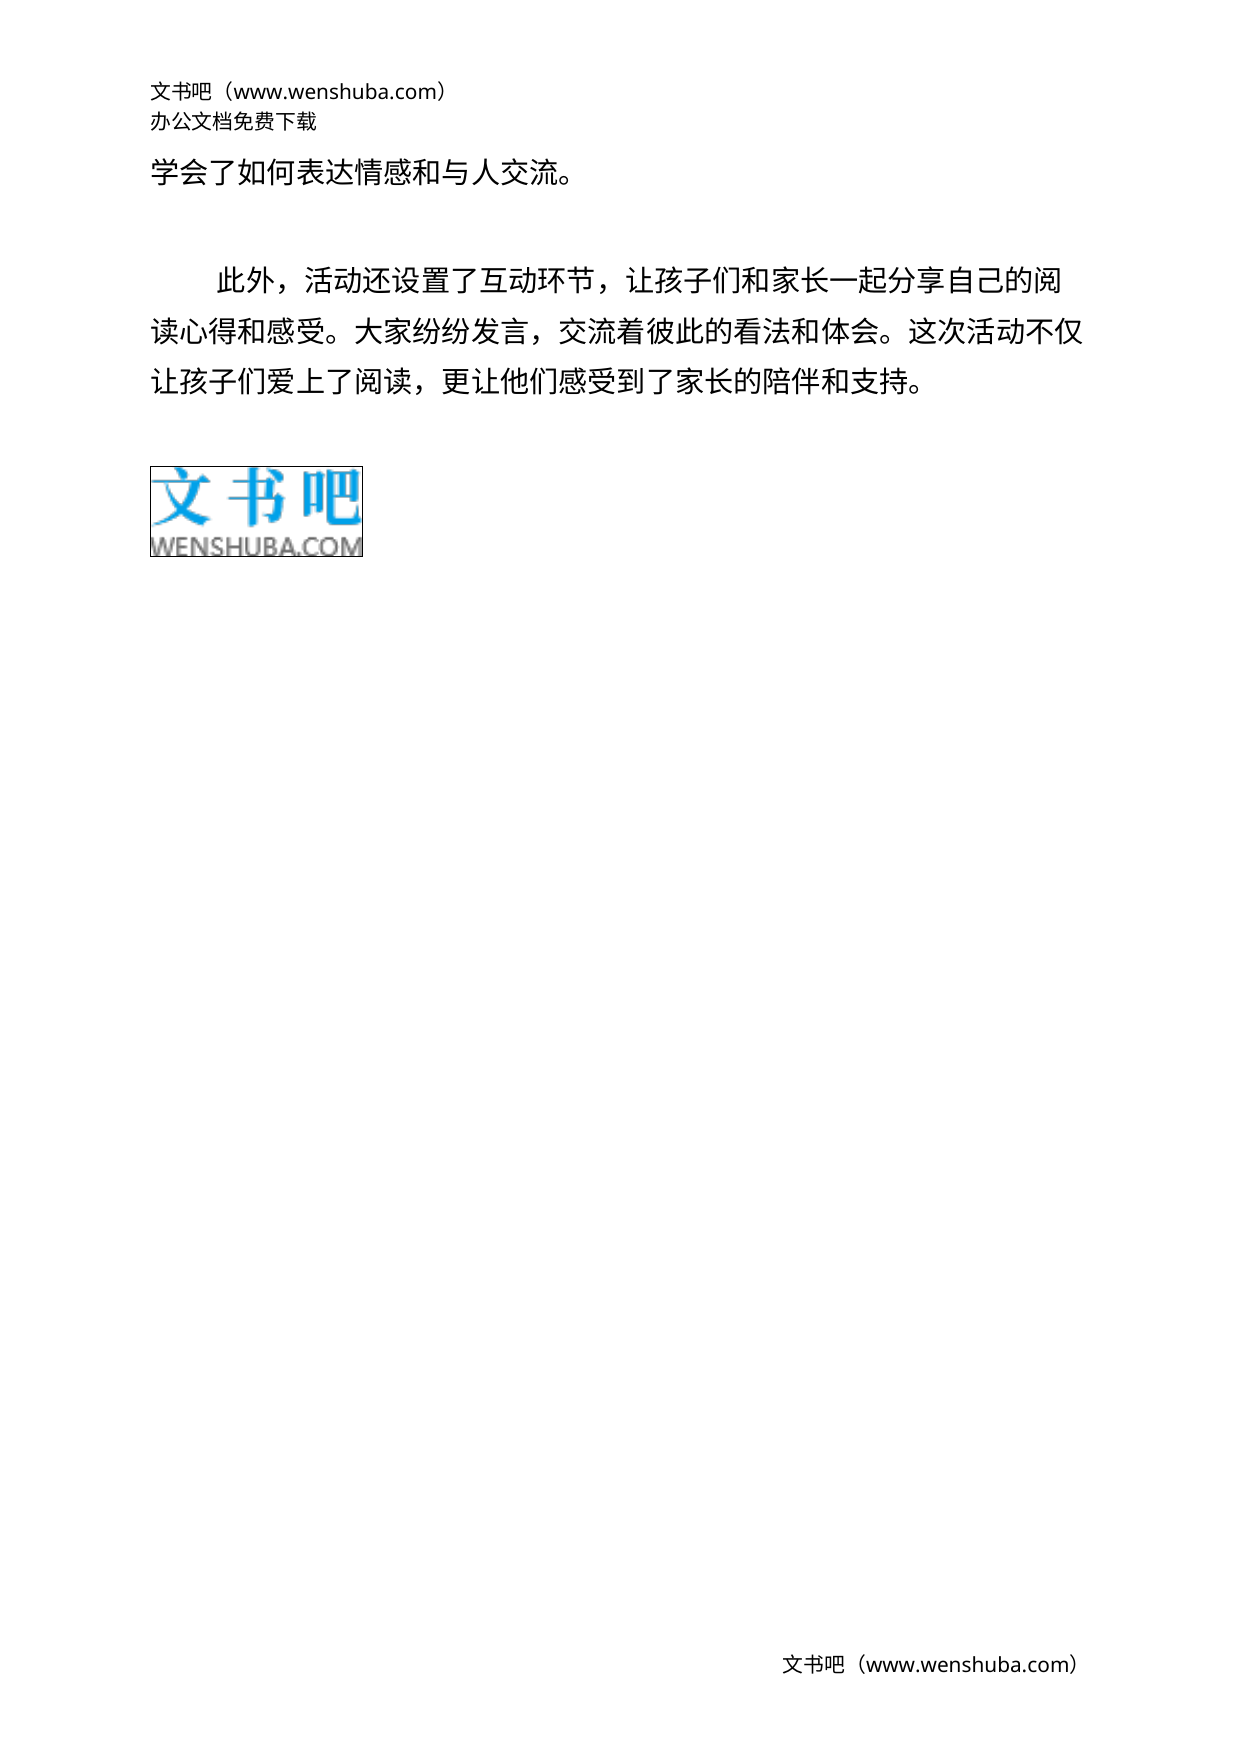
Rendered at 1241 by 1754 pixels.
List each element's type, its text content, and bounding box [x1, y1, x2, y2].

text 此外，活动还设置了互动环节，让孩子们和家长一起分享自己的阅读心得和感受。大家纷纷发言，交流着彼此的看法和体会。这次活动不仅让孩子们爱上了阅读，更让他们感受到了家长的陪伴和支持。 [150, 258, 1090, 401]
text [150, 150, 1090, 192]
picture [151, 467, 362, 556]
